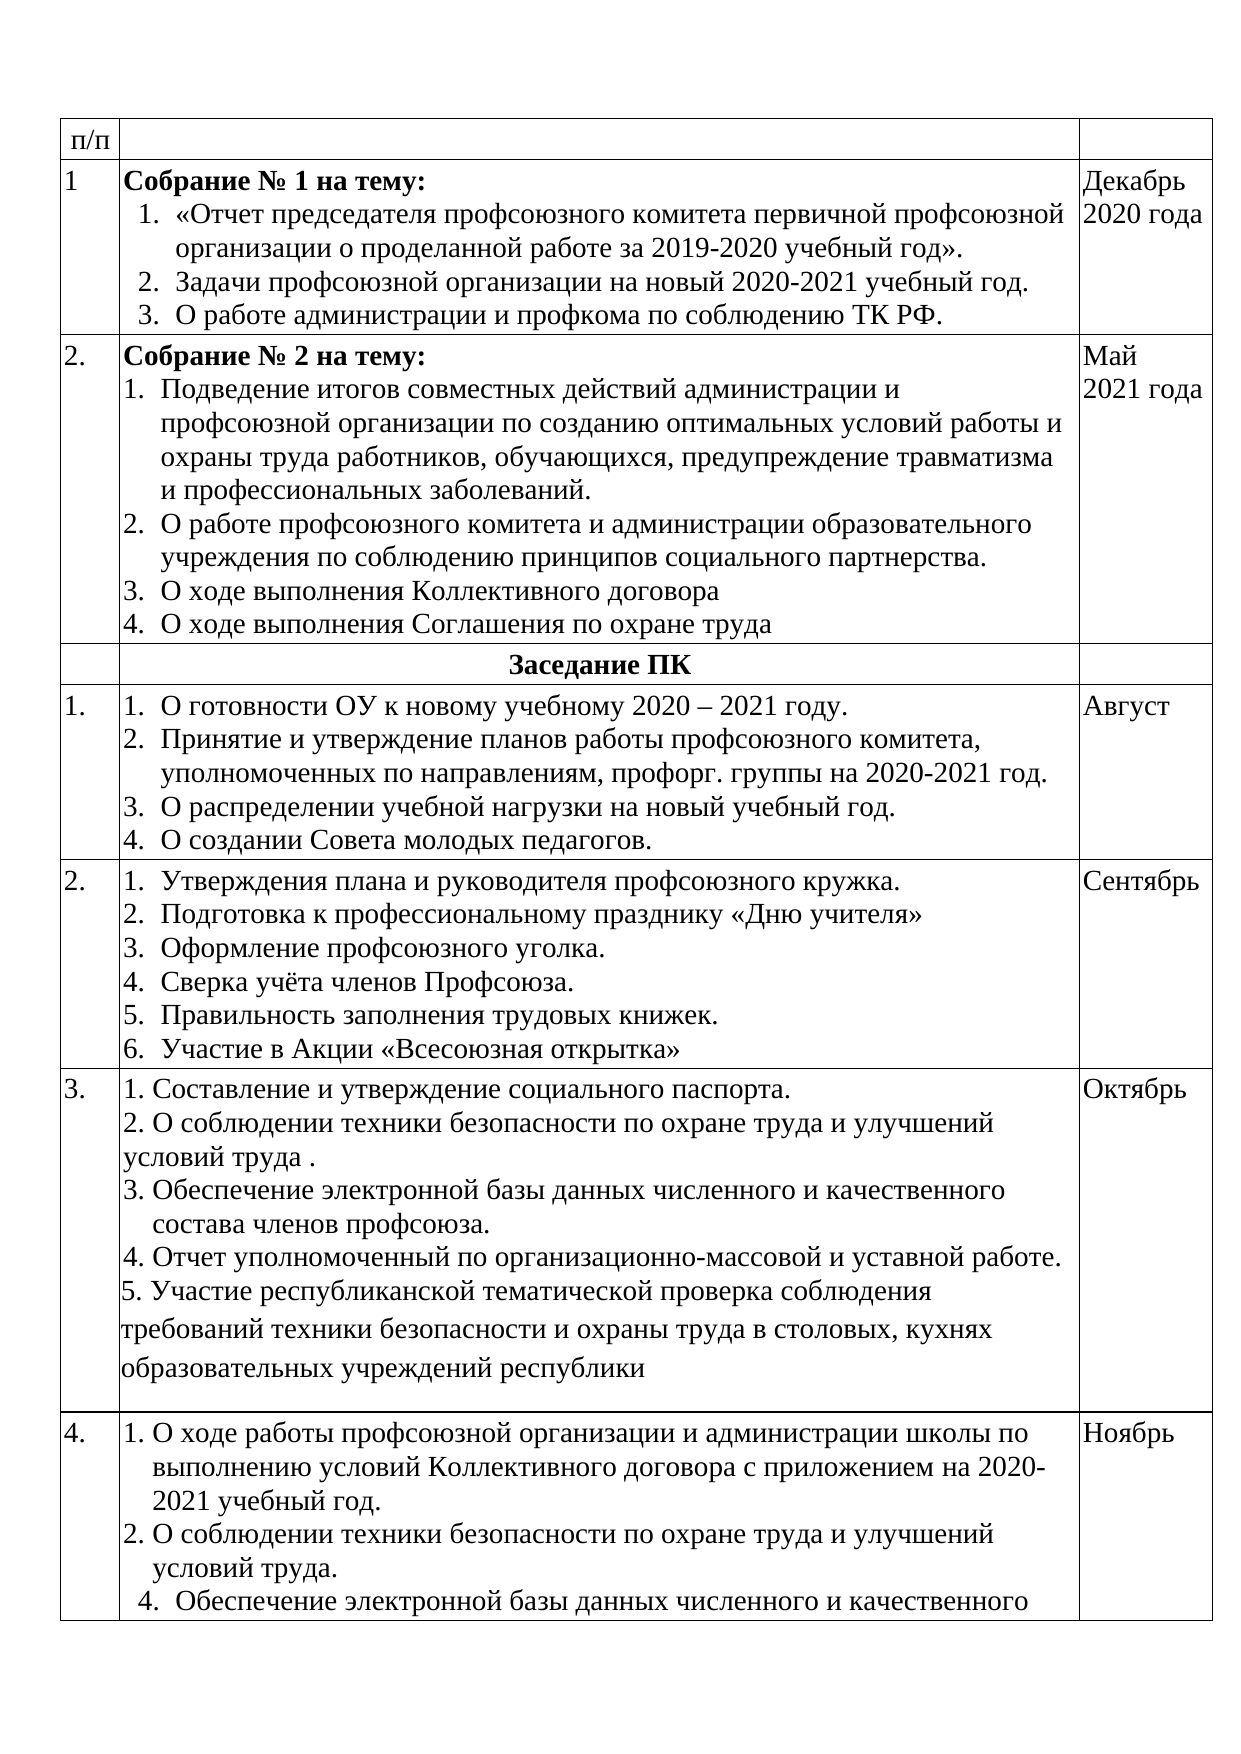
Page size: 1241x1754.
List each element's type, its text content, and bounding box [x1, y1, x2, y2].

table_cell Заседание ПК [120, 644, 1079, 684]
table_cell Утверждения плана и руководителя профсоюзного кружка. Подготовка к профессиональному празднику «Дню учителя» Оформление профсоюзного уголка. Сверка учёта членов Профсоюза. Правильность заполнения трудовых книжек. Участие в Акции «Всесоюзная открытка» [120, 860, 1079, 1067]
table_cell 1. Составление и утверждение социального паспорта. 2. О соблюдении техники безопасности по охране труда и улучшений условий труда . 3. Обеспечение электронной базы данных численного и качественного состава членов профсоюза. 4. Отчет уполномоченный по организационно-массовой и уставной работе. 5. Участие республиканской тематической проверка соблюдения требований техники безопасности и охраны труда в столовых, кухнях образовательных учреждений республики [120, 1069, 1079, 1411]
table_cell Октябрь [1080, 1069, 1212, 1411]
table_cell 2. [61, 335, 119, 643]
table_cell Собрание № 2 на тему: Подведение итогов совместных действий администрации и профсоюзной организации по созданию оптимальных условий работы и охраны труда работников, обучающихся, предупреждение травматизма и профессиональных заболеваний. О работе профсоюзного комитета и администрации образовательного учреждения по соблюдению принципов социального партнерства. О ходе выполнения Коллективного договора О ходе выполнения Соглашения по охране труда [120, 335, 1079, 643]
table_cell Ноябрь [1080, 1413, 1212, 1620]
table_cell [120, 1413, 1079, 1620]
table_cell 2. [61, 860, 119, 1067]
table_header [1080, 119, 1212, 159]
table_cell 1. [61, 685, 119, 859]
table_cell Сентябрь [1080, 860, 1212, 1067]
table_cell Май 2021 года [1080, 335, 1212, 643]
table_cell О готовности ОУ к новому учебному 2020 – 2021 году. Принятие и утверждение планов работы профсоюзного комитета, уполномоченных по направлениям, профорг. группы на 2020-2021 год. О распределении учебной нагрузки на новый учебный год. О создании Совета молодых педагогов. [120, 685, 1079, 859]
table_cell [61, 644, 119, 684]
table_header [120, 119, 1079, 159]
table_cell Собрание № 1 на тему: «Отчет председателя профсоюзного комитета первичной профсоюзной организации о проделанной работе за 2019-2020 учебный год». Задачи профсоюзной организации на новый 2020-2021 учебный год. О работе администрации и профкома по соблюдению ТК РФ. [120, 160, 1079, 334]
table_header № п/п [61, 119, 119, 159]
table_cell 1 [61, 160, 119, 334]
table_cell Декабрь 2020 года [1080, 160, 1212, 334]
table_cell Август [1080, 685, 1212, 859]
table_cell [1080, 644, 1212, 684]
table_cell 3. [61, 1069, 119, 1411]
table_cell 4. [61, 1413, 119, 1620]
